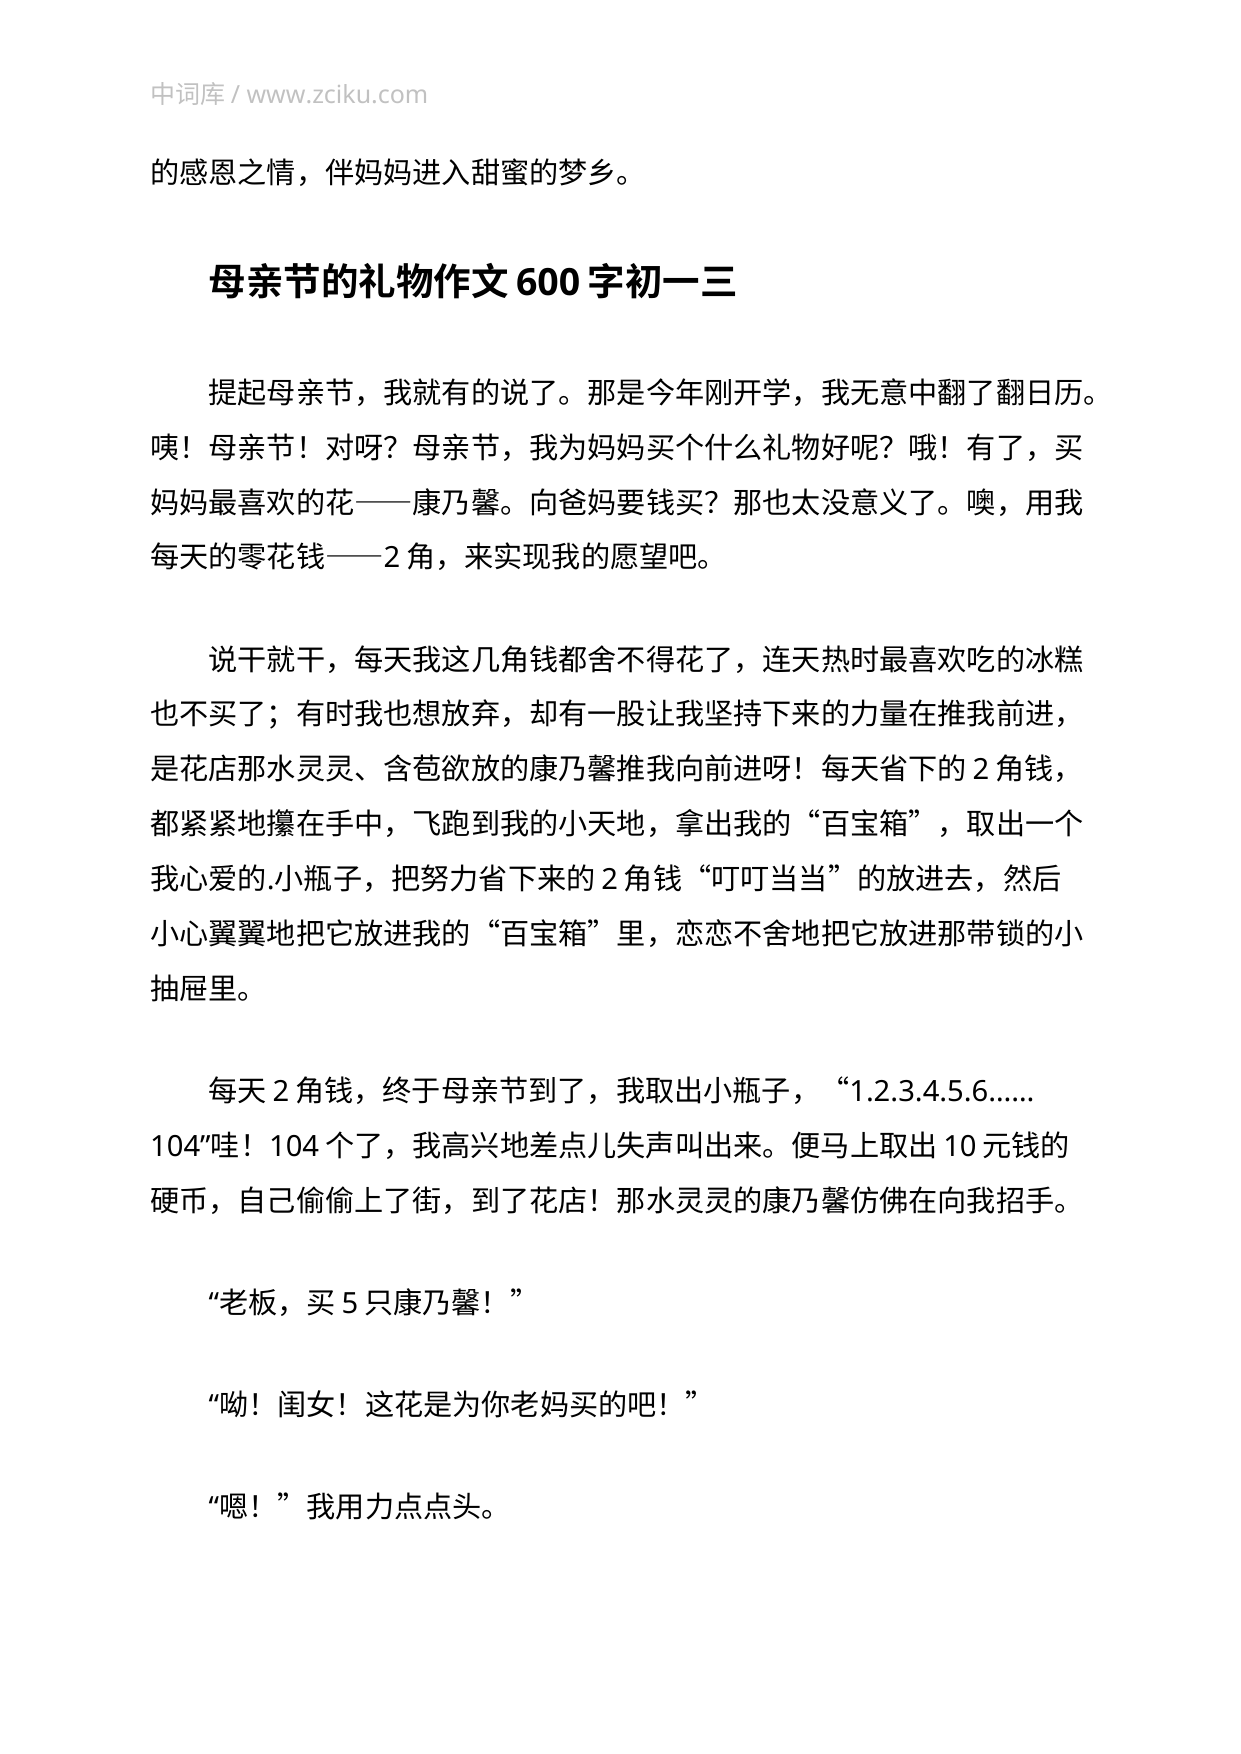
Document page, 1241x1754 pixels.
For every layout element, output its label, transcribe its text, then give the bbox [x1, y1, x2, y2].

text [150, 150, 1090, 192]
text 母亲节的礼物作文600字初一三 [150, 252, 1090, 306]
text 每天2角钱，终于母亲节到了，我取出小瓶子，“1.2.3.4.5.6……104”哇！104个了，我高兴地差点儿失声叫出来。便马上取出10元钱的硬币，自己偷偷上了街，到了花店！那水灵灵的康乃馨仿佛在向我招手。 [150, 1067, 1090, 1220]
text 提起母亲节，我就有的说了。那是今年刚开学，我无意中翻了翻日历。咦！母亲节！对呀？母亲节，我为妈妈买个什么礼物好呢？哦！有了，买妈妈最喜欢的花——康乃馨。向爸妈要钱买？那也太没意义了。噢，用我每天的零花钱——2角，来实现我的愿望吧。 [150, 369, 1090, 576]
text 说干就干，每天我这几角钱都舍不得花了，连天热时最喜欢吃的冰糕也不买了；有时我也想放弃，却有一股让我坚持下来的力量在推我前进，是花店那水灵灵、含苞欲放的康乃馨推我向前进呀！每天省下的2角钱，都紧紧地攥在手中，飞跑到我的小天地，拿出我的“百宝箱”，取出一个我心爱的.小瓶子，把努力省下来的2角钱“叮叮当当”的放进去，然后小心翼翼地把它放进我的“百宝箱”里，恋恋不舍地把它放进那带锁的小抽屉里。 [150, 636, 1090, 1008]
text “老板，买5只康乃馨！” [150, 1279, 1090, 1322]
text “呦！闺女！这花是为你老妈买的吧！” [150, 1381, 1090, 1423]
text “嗯！”我用力点点头。 [150, 1483, 1090, 1526]
